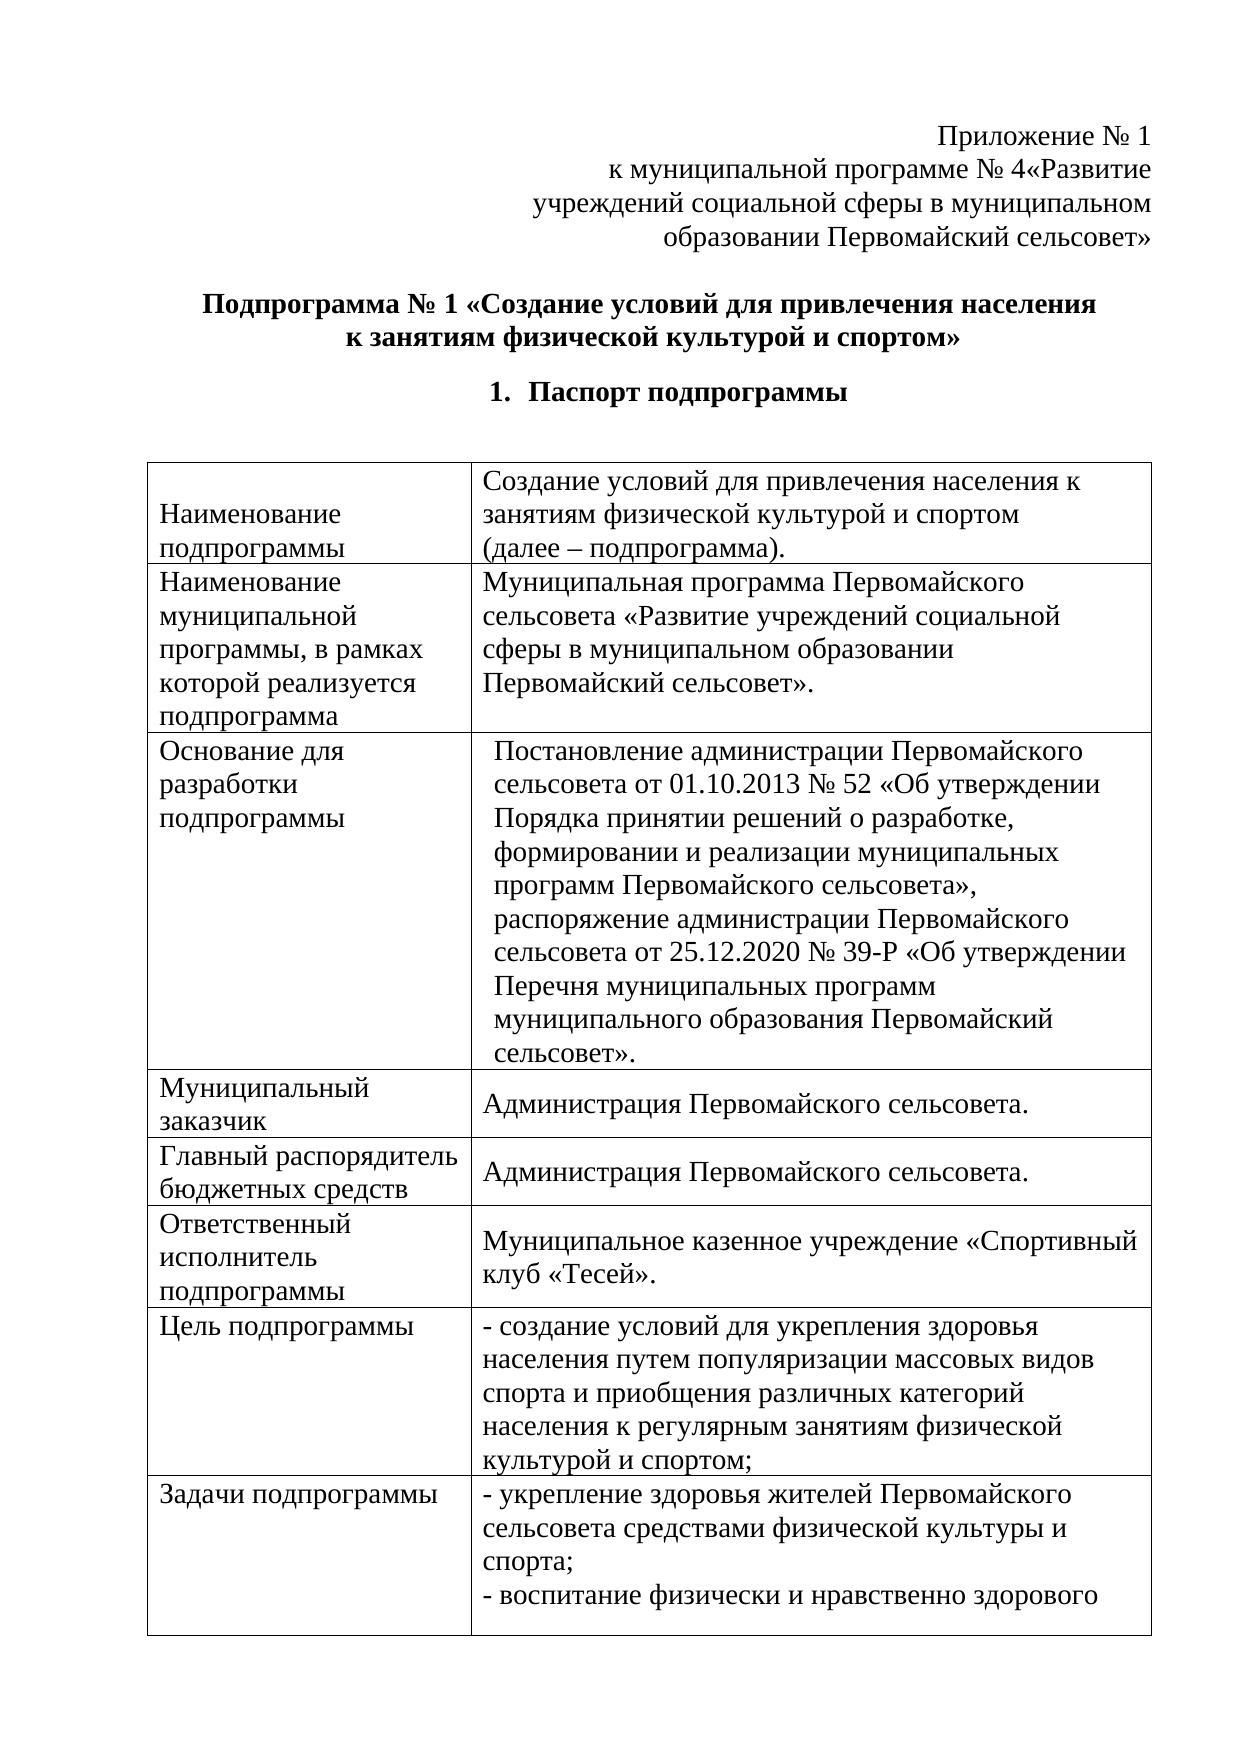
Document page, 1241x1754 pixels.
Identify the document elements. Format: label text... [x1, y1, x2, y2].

table_cell - создание условий для укрепления здоровья населения путем популяризации массовых видов спорта и приобщения различных категорий населения к регулярным занятиям физической культурой и спортом; [472, 1308, 1151, 1475]
list Паспорт подпрограммы [185, 374, 1152, 407]
table_cell Администрация Первомайского сельсовета. [472, 1070, 1151, 1137]
table_cell Муниципальный заказчик [148, 1070, 471, 1137]
text Подпрограмма № 1 «Создание условий для привлечения населения [148, 286, 1152, 319]
table_cell Администрация Первомайского сельсовета. [472, 1138, 1151, 1205]
table_cell Цель подпрограммы [148, 1308, 471, 1475]
table_cell [472, 733, 1151, 1069]
table_header Создание условий для привлечения населения к занятиям физической культурой и спортом (далее – подпрограмма). [472, 463, 1151, 563]
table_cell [472, 1476, 1151, 1635]
table_cell Муниципальная программа Первомайского сельсовета «Развитие учреждений социальной сферы в муниципальном образовании Первомайский сельсовет». [472, 564, 1151, 732]
table_header Наименование подпрограммы [148, 463, 471, 563]
text Приложение № 1 [532, 118, 1152, 152]
table_cell Муниципальное казенное учреждение «Спортивный клуб «Тесей». [472, 1206, 1151, 1307]
table_cell Задачи подпрограммы [148, 1476, 471, 1635]
text к муниципальной программе № 4«Развитие учреждений социальной сферы в муниципальном образовании Первомайский сельсовет» [532, 152, 1152, 252]
text к занятиям физической культурой и спортом» [148, 319, 1152, 353]
table_cell Наименование муниципальной программы, в рамках которой реализуется подпрограмма [148, 564, 471, 732]
table_cell Ответственный исполнитель подпрограммы [148, 1206, 471, 1307]
table_cell Основание для разработки подпрограммы [148, 733, 471, 1069]
table_cell Главный распорядитель бюджетных средств [148, 1138, 471, 1205]
